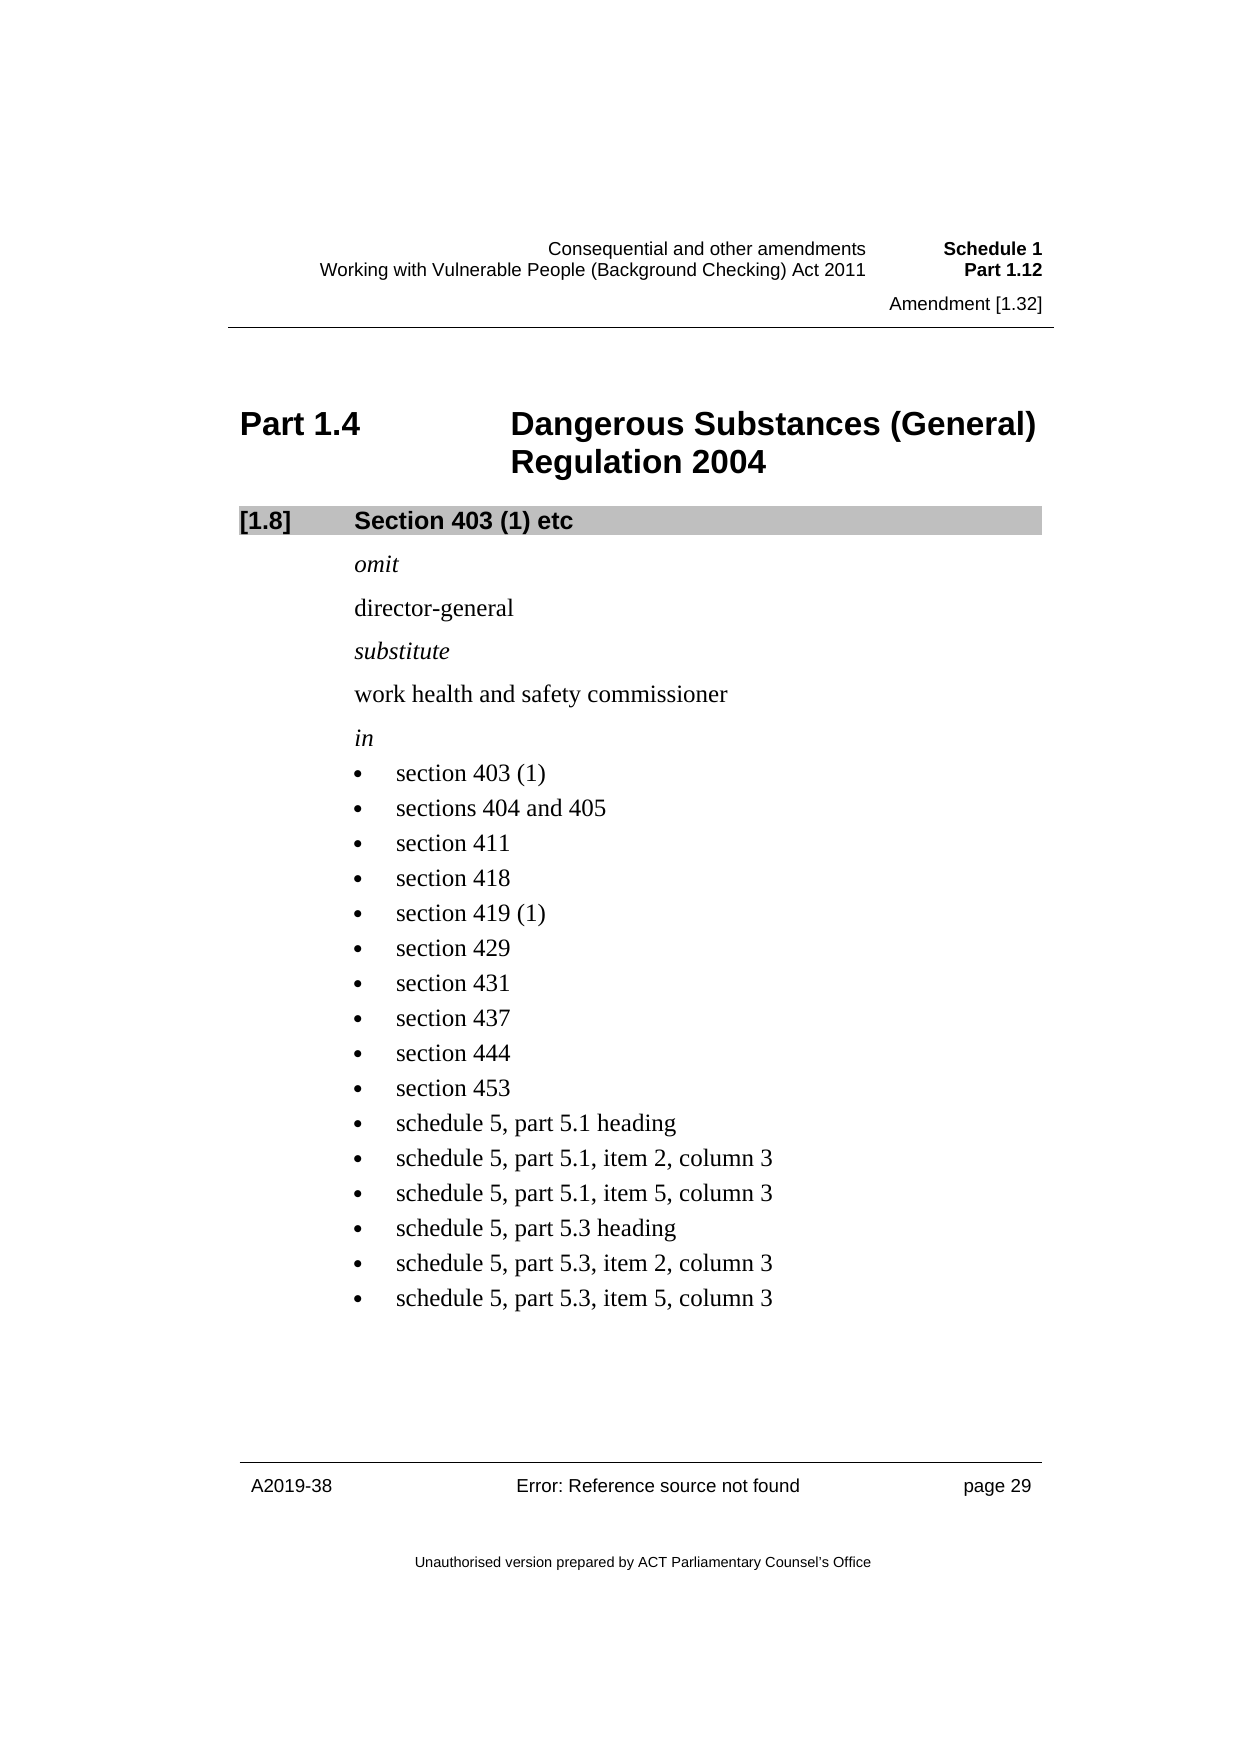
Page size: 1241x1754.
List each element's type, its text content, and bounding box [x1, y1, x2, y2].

text  schedule 5, part 5.3, item 2, column 3 [354, 1248, 1042, 1276]
text  schedule 5, part 5.1 heading [354, 1108, 1042, 1136]
text  section 444 [354, 1038, 1042, 1066]
text  sections 404 and 405 [354, 793, 1042, 821]
text director-general [354, 593, 1042, 621]
text  schedule 5, part 5.1, item 5, column 3 [354, 1178, 1042, 1206]
text [1.8] Section 403 (1) etc [239, 506, 1042, 535]
text  section 418 [354, 863, 1042, 891]
text  section 403 (1) [354, 758, 1042, 786]
text omit [354, 549, 1042, 578]
text  schedule 5, part 5.3, item 5, column 3 [354, 1283, 1042, 1311]
text  section 411 [354, 828, 1042, 856]
text in [354, 723, 1042, 751]
text  section 419 (1) [354, 898, 1042, 926]
text  schedule 5, part 5.3 heading [354, 1213, 1042, 1241]
text  section 429 [354, 933, 1042, 961]
text  section 437 [354, 1003, 1042, 1031]
text Part 1.4 Dangerous Substances (General) Regulation 2004 [239, 404, 1042, 481]
text  section 431 [354, 968, 1042, 996]
text work health and safety commissioner [354, 679, 1042, 708]
text  schedule 5, part 5.1, item 2, column 3 [354, 1143, 1042, 1171]
text  section 453 [354, 1073, 1042, 1101]
text substitute [354, 636, 1042, 665]
